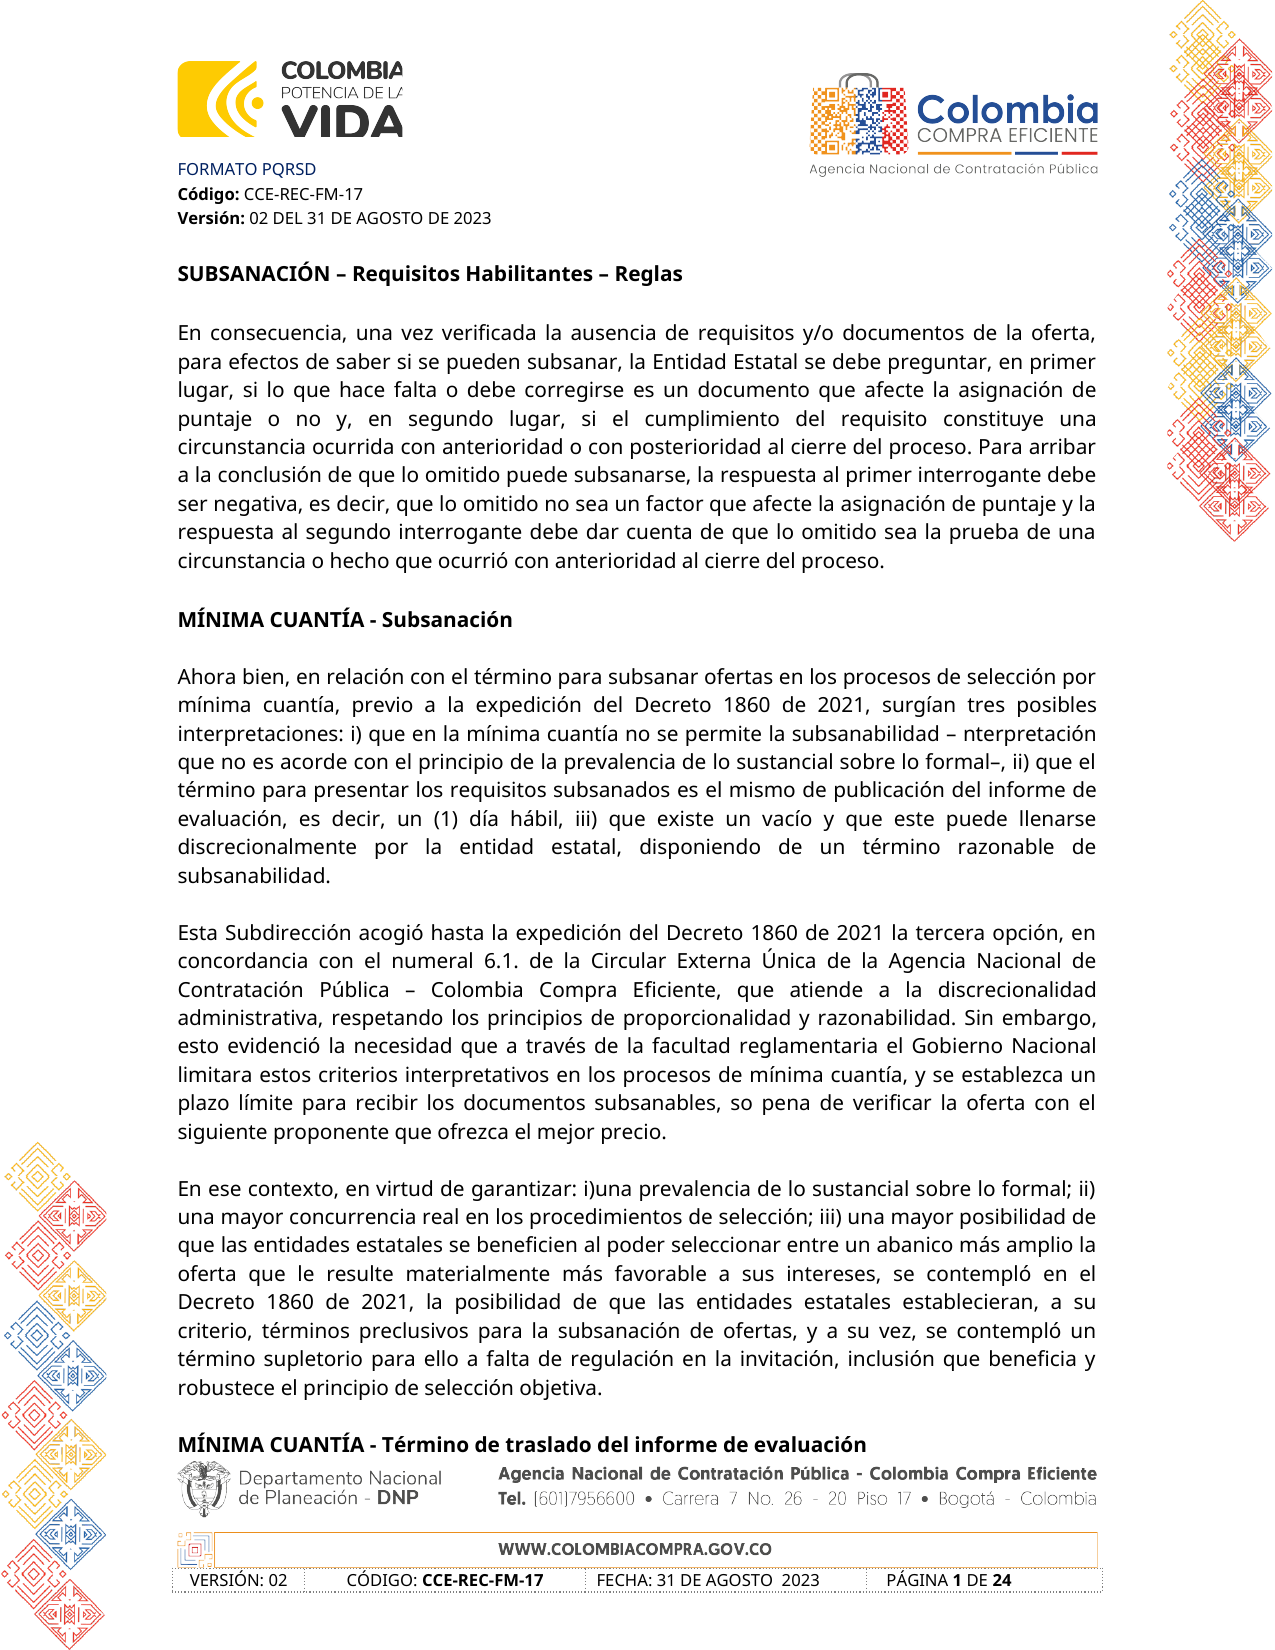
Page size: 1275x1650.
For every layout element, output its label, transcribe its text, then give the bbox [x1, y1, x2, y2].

picture [0, 1141, 106, 1648]
text MÍNIMA CUANTÍA - Término de traslado del informe de evaluación [177, 1430, 1098, 1458]
picture [1165, 0, 1272, 539]
text En ese contexto, en virtud de garantizar: i)una prevalencia de lo sustancial sobre lo formal; ii) una mayor concurrencia real en los procedimientos de selección; iii) una mayor posibilidad de que las entidades estatales se beneficien al poder seleccionar entre un abanico más amplio la oferta que le resulte materialmente más favorable a sus intereses, se contempló en el Decreto 1860 de 2021, la posibilidad de que las entidades estatales establecieran, a su criterio, términos preclusivos para la subsanación de ofertas, y a su vez, se contempló un término supletorio para ello a falta de regulación en la invitación, inclusión que beneficia y robustece el principio de selección objetiva. [177, 1174, 1098, 1401]
text MÍNIMA CUANTÍA - Subsanación [177, 605, 1098, 633]
text Ahora bien, en relación con el término para subsanar ofertas en los procesos de selección por mínima cuantía, previo a la expedición del Decreto 1860 de 2021, surgían tres posibles interpretaciones: i) que en la mínima cuantía no se permite la subsanabilidad – nterpretación que no es acorde con el principio de la prevalencia de lo sustancial sobre lo formal–, ii) que el término para presentar los requisitos subsanados es el mismo de publicación del informe de evaluación, es decir, un (1) día hábil, iii) que existe un vacío y que este puede llenarse discrecionalmente por la entidad estatal, disponiendo de un término razonable de subsanabilidad. [177, 662, 1098, 889]
picture [177, 61, 402, 137]
picture [177, 1461, 1098, 1568]
text Esta Subdirección acogió hasta la expedición del Decreto 1860 de 2021 la tercera opción, en concordancia con el numeral 6.1. de la Circular Externa Única de la Agencia Nacional de Contratación Pública – Colombia Compra Eficiente, que atiende a la discrecionalidad administrativa, respetando los principios de proporcionalidad y razonabilidad. Sin embargo, esto evidenció la necesidad que a través de la facultad reglamentaria el Gobierno Nacional limitara estos criterios interpretativos en los procesos de mínima cuantía, y se establezca un plazo límite para recibir los documentos subsanables, so pena de verificar la oferta con el siguiente proponente que ofrezca el mejor precio. [177, 918, 1098, 1145]
picture [809, 73, 1098, 177]
text SUBSANACIÓN – Requisitos Habilitantes – Reglas [177, 259, 1098, 288]
text En consecuencia, una vez verificada la ausencia de requisitos y/o documentos de la oferta, para efectos de saber si se pueden subsanar, la Entidad Estatal se debe preguntar, en primer lugar, si lo que hace falta o debe corregirse es un documento que afecte la asignación de puntaje o no y, en segundo lugar, si el cumplimiento del requisito constituye una circunstancia ocurrida con anterioridad o con posterioridad al cierre del proceso. Para arribar a la conclusión de que lo omitido puede subsanarse, la respuesta al primer interrogante debe ser negativa, es decir, que lo omitido no sea un factor que afecte la asignación de puntaje y la respuesta al segundo interrogante debe dar cuenta de que lo omitido sea la prueba de una circunstancia o hecho que ocurrió con anterioridad al cierre del proceso. [177, 318, 1098, 574]
